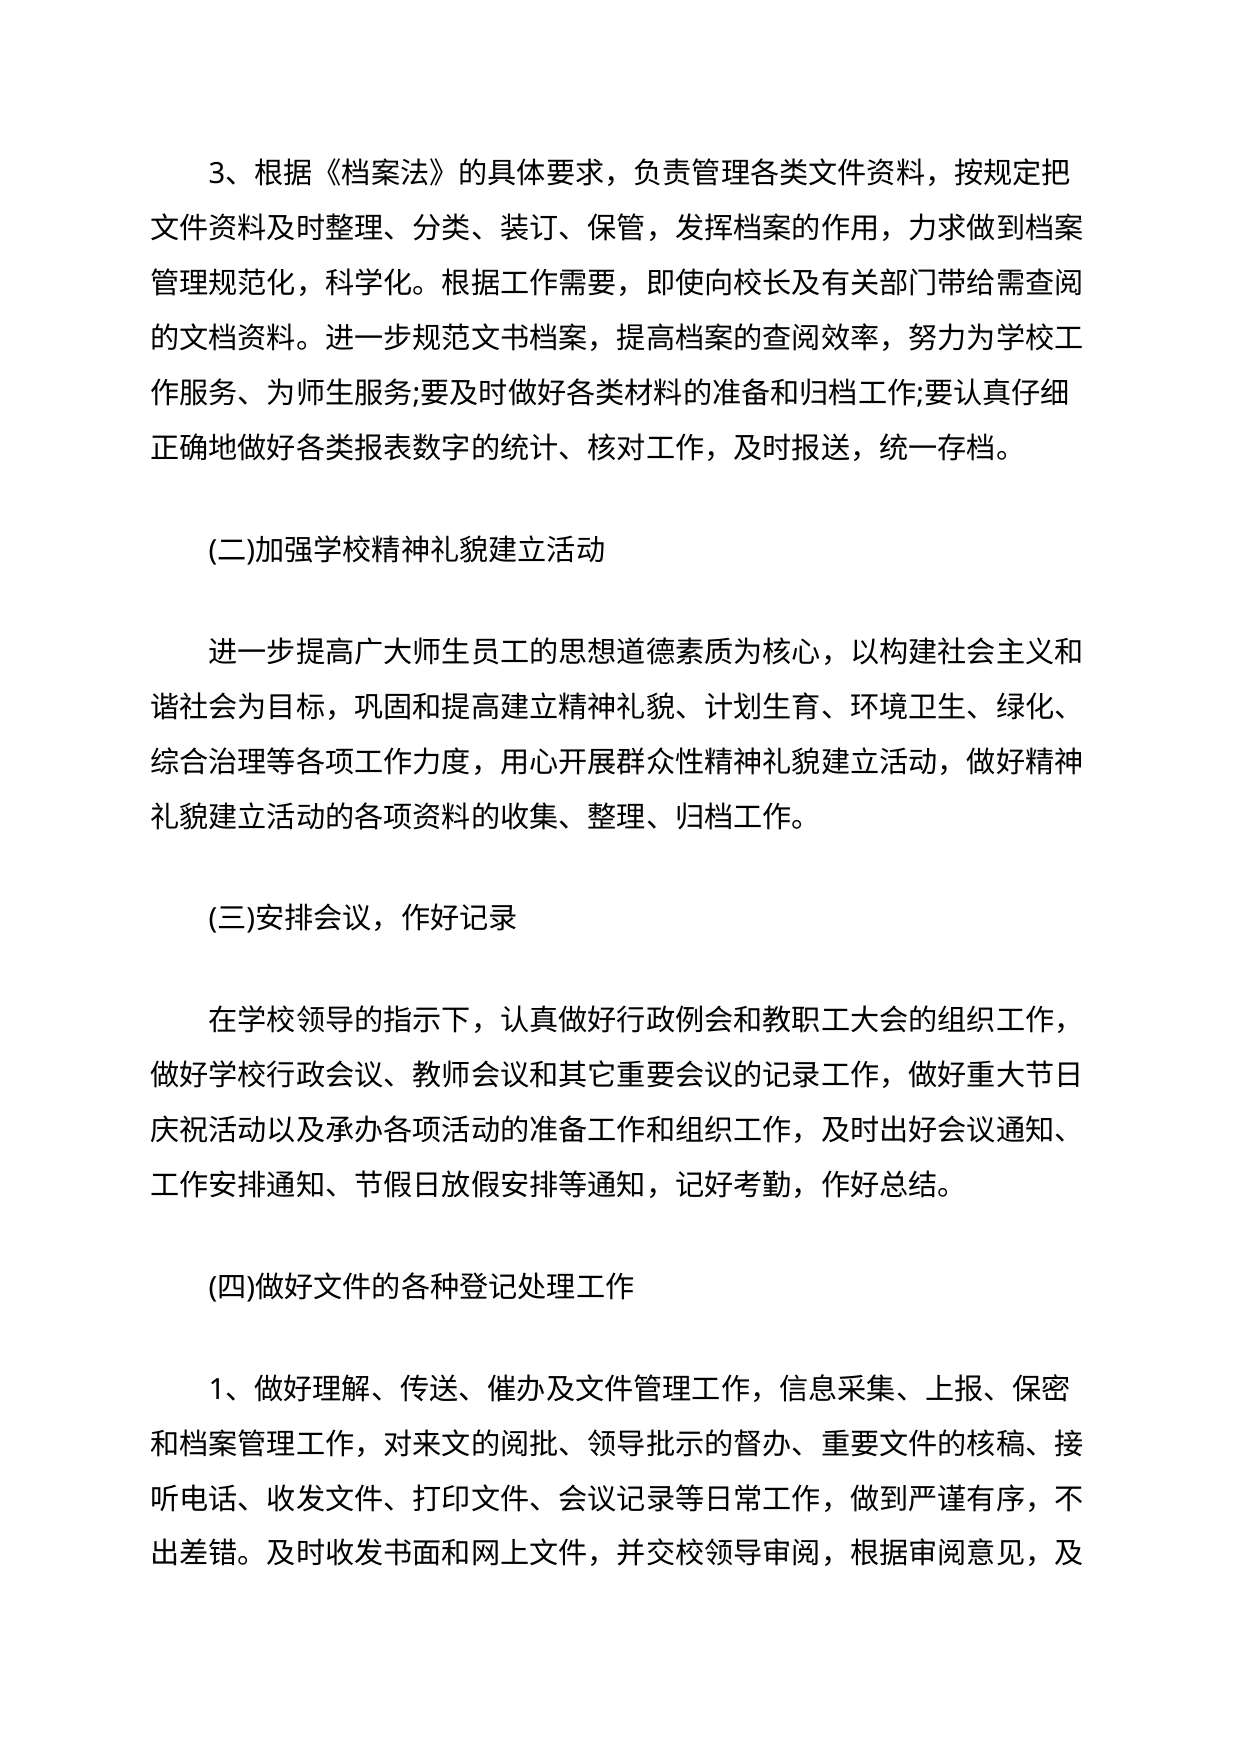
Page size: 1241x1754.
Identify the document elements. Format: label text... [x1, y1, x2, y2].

text (四)做好文件的各种登记处理工作 [150, 1263, 1090, 1306]
text (三)安排会议，作好记录 [150, 895, 1090, 937]
text 在学校领导的指示下，认真做好行政例会和教职工大会的组织工作，做好学校行政会议、教师会议和其它重要会议的记录工作，做好重大节日庆祝活动以及承办各项活动的准备工作和组织工作，及时出好会议通知、工作安排通知、节假日放假安排等通知，记好考勤，作好总结。 [150, 997, 1090, 1204]
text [150, 1365, 1090, 1572]
text (二)加强学校精神礼貌建立活动 [150, 526, 1090, 569]
text 3、根据《档案法》的具体要求，负责管理各类文件资料，按规定把文件资料及时整理、分类、装订、保管，发挥档案的作用，力求做到档案管理规范化，科学化。根据工作需要，即使向校长及有关部门带给需查阅的文档资料。进一步规范文书档案，提高档案的查阅效率，努力为学校工作服务、为师生服务;要及时做好各类材料的准备和归档工作;要认真仔细正确地做好各类报表数字的统计、核对工作，及时报送，统一存档。 [150, 150, 1090, 467]
text 进一步提高广大师生员工的思想道德素质为核心，以构建社会主义和谐社会为目标，巩固和提高建立精神礼貌、计划生育、环境卫生、绿化、综合治理等各项工作力度，用心开展群众性精神礼貌建立活动，做好精神礼貌建立活动的各项资料的收集、整理、归档工作。 [150, 628, 1090, 835]
